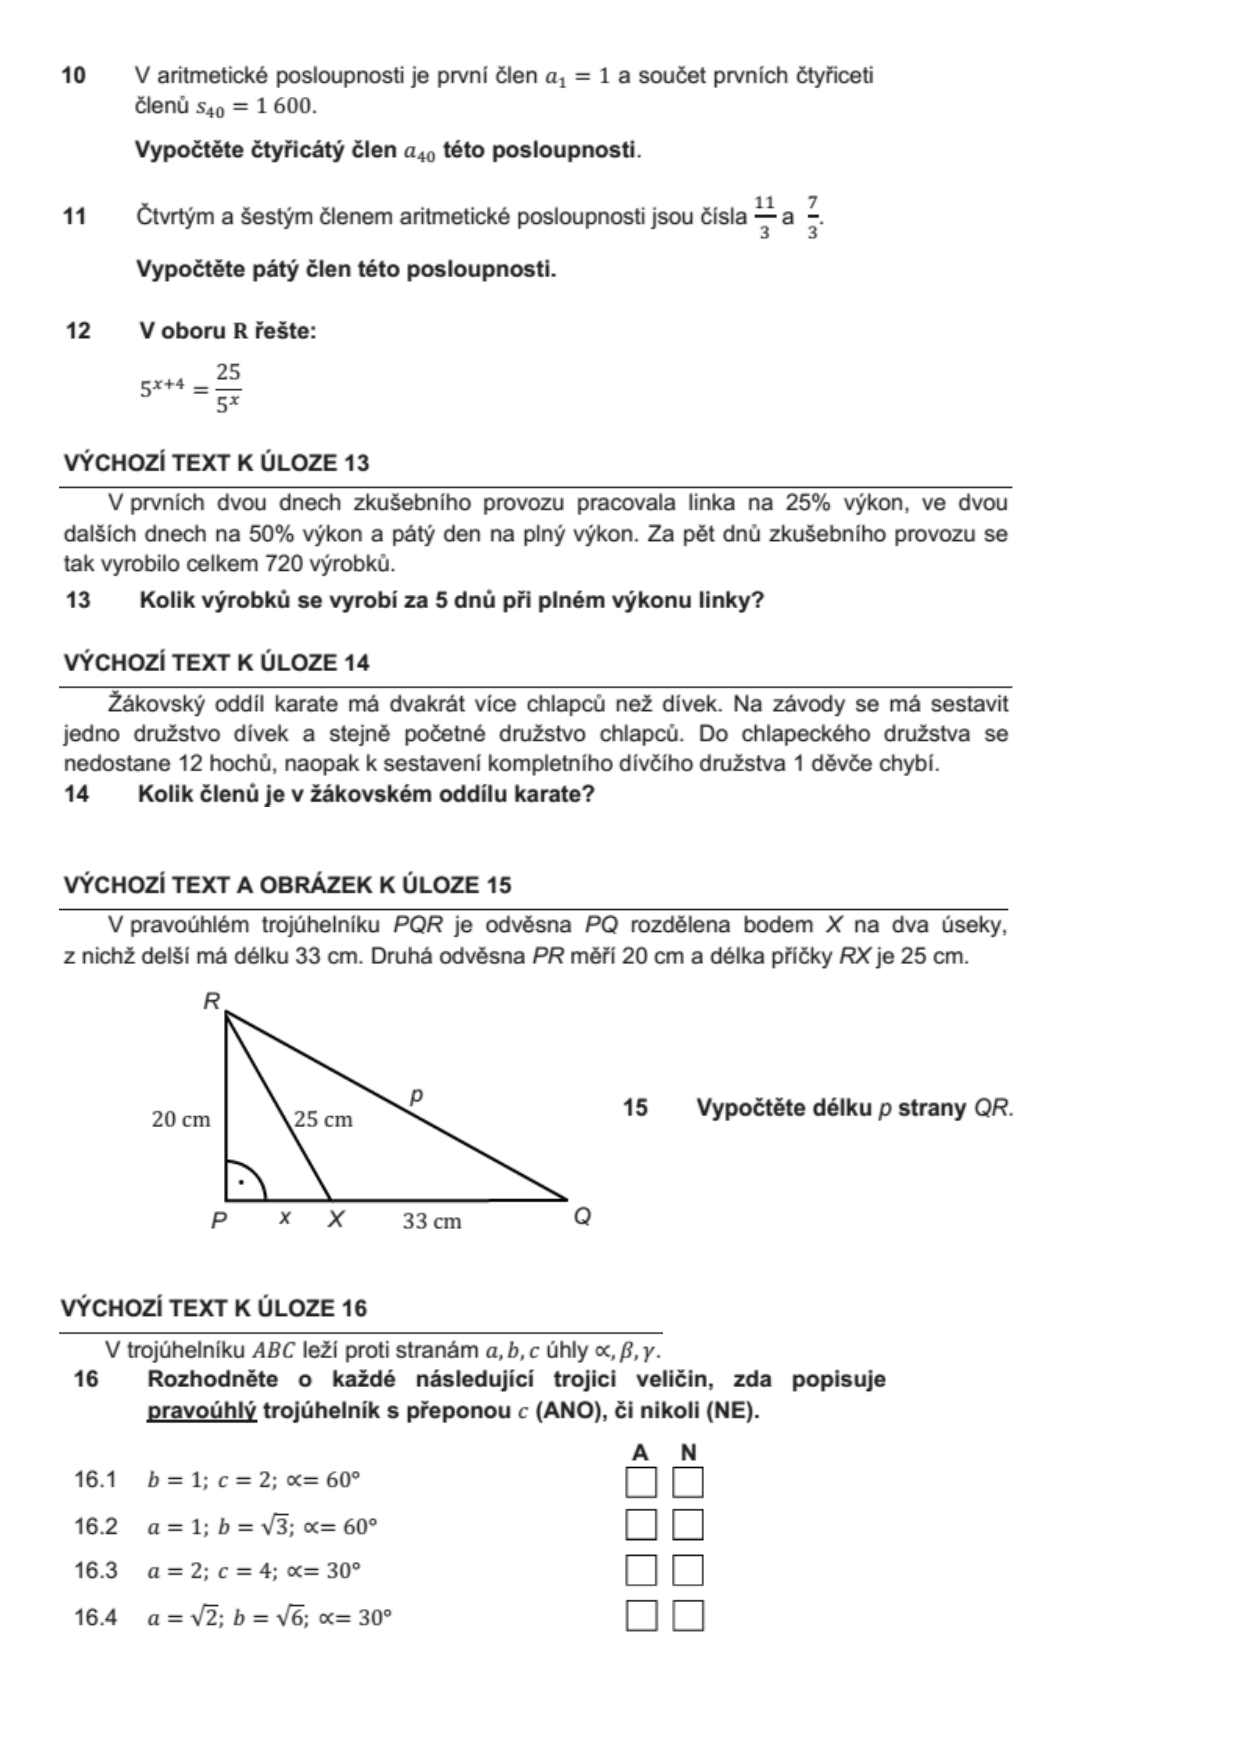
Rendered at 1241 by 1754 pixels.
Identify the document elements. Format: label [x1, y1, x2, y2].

picture [59, 191, 827, 285]
picture [59, 443, 1013, 619]
picture [59, 646, 1013, 807]
picture [59, 1288, 887, 1638]
picture [59, 312, 316, 416]
picture [59, 59, 880, 164]
picture [59, 863, 1017, 1232]
